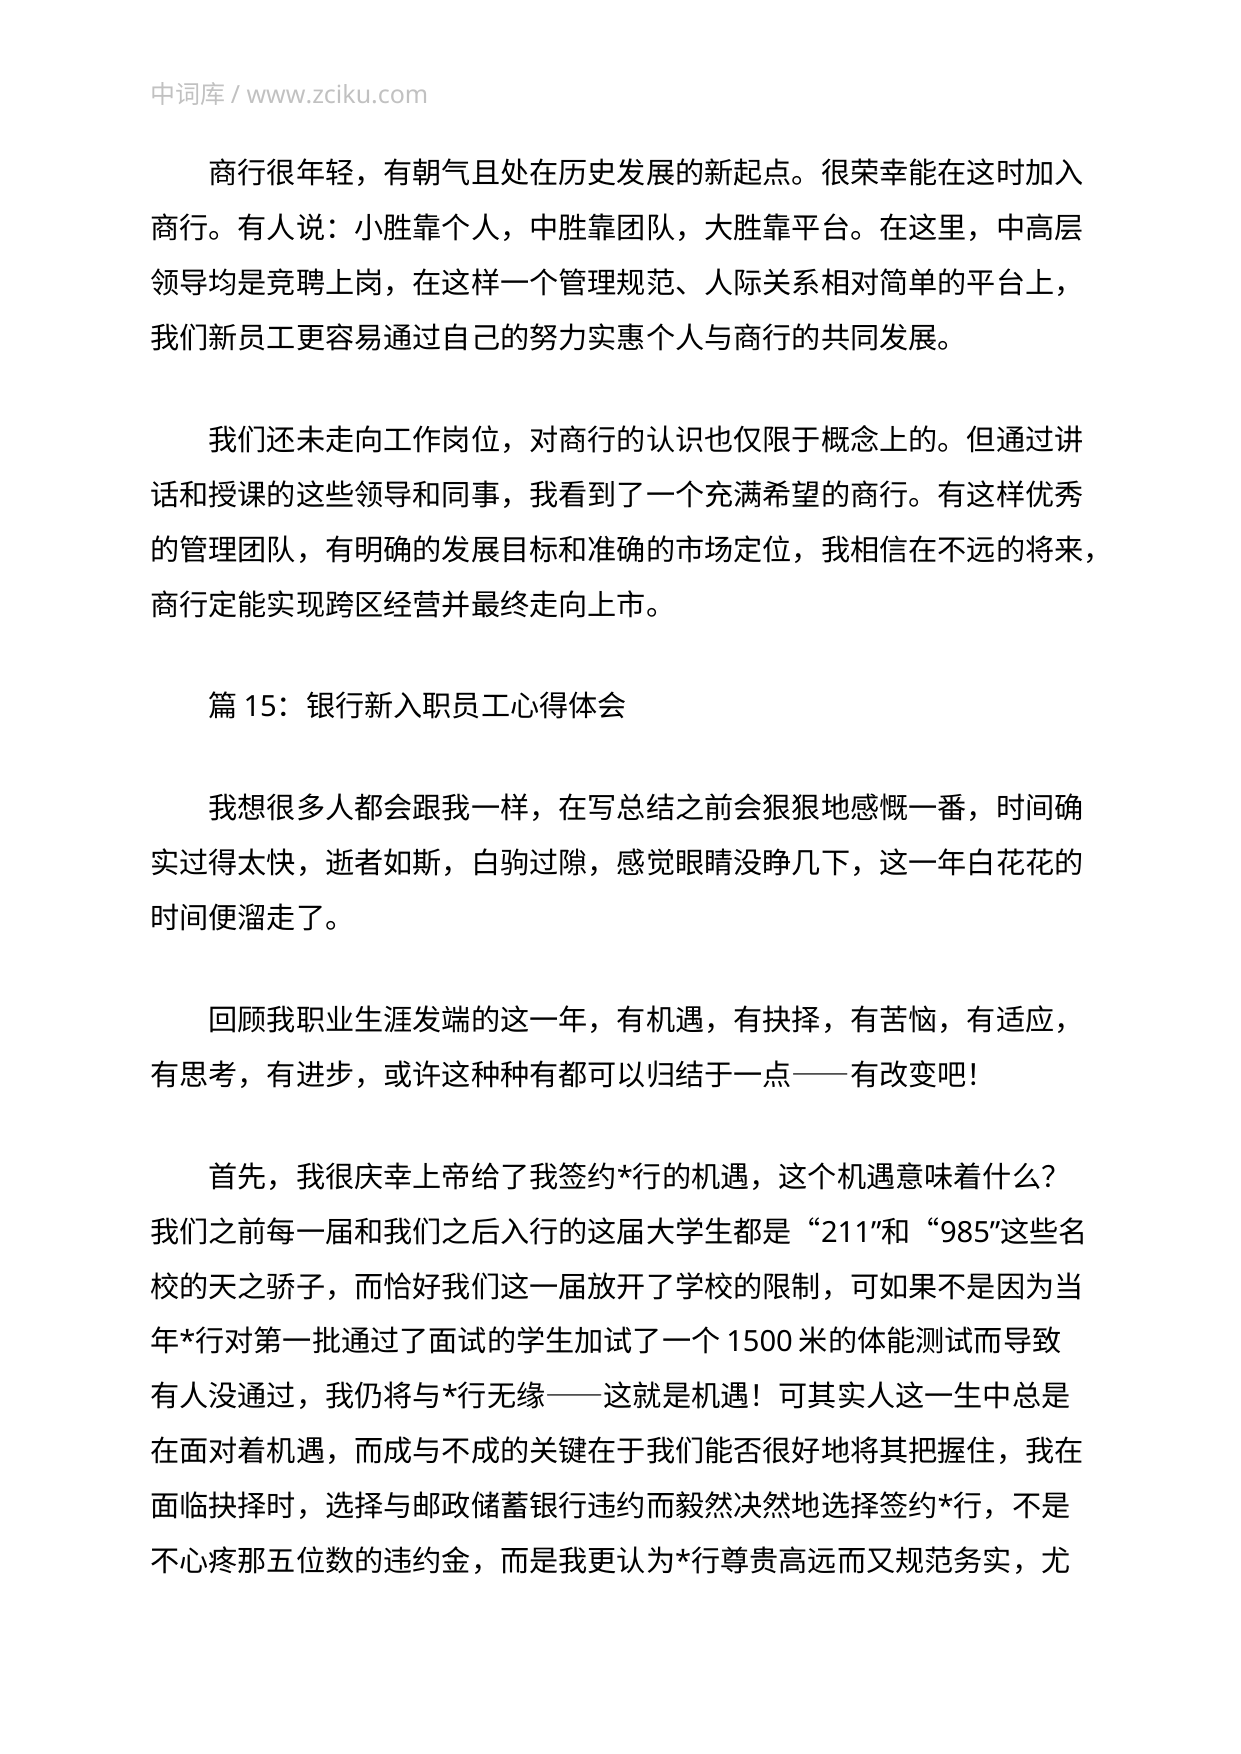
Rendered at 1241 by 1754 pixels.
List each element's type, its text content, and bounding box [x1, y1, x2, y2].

text 我想很多人都会跟我一样，在写总结之前会狠狠地感慨一番，时间确实过得太快，逝者如斯，白驹过隙，感觉眼睛没睁几下，这一年白花花的时间便溜走了。 [150, 785, 1090, 937]
text 篇15：银行新入职员工心得体会 [150, 683, 1090, 725]
text 我们还未走向工作岗位，对商行的认识也仅限于概念上的。但通过讲话和授课的这些领导和同事，我看到了一个充满希望的商行。有这样优秀的管理团队，有明确的发展目标和准确的市场定位，我相信在不远的将来，商行定能实现跨区经营并最终走向上市。 [150, 416, 1090, 623]
text 商行很年轻，有朝气且处在历史发展的新起点。很荣幸能在这时加入商行。有人说：小胜靠个人，中胜靠团队，大胜靠平台。在这里，中高层领导均是竞聘上岗，在这样一个管理规范、人际关系相对简单的平台上，我们新员工更容易通过自己的努力实惠个人与商行的共同发展。 [150, 150, 1090, 357]
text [150, 1153, 1090, 1580]
text 回顾我职业生涯发端的这一年，有机遇，有抉择，有苦恼，有适应，有思考，有进步，或许这种种有都可以归结于一点——有改变吧！ [150, 996, 1090, 1094]
